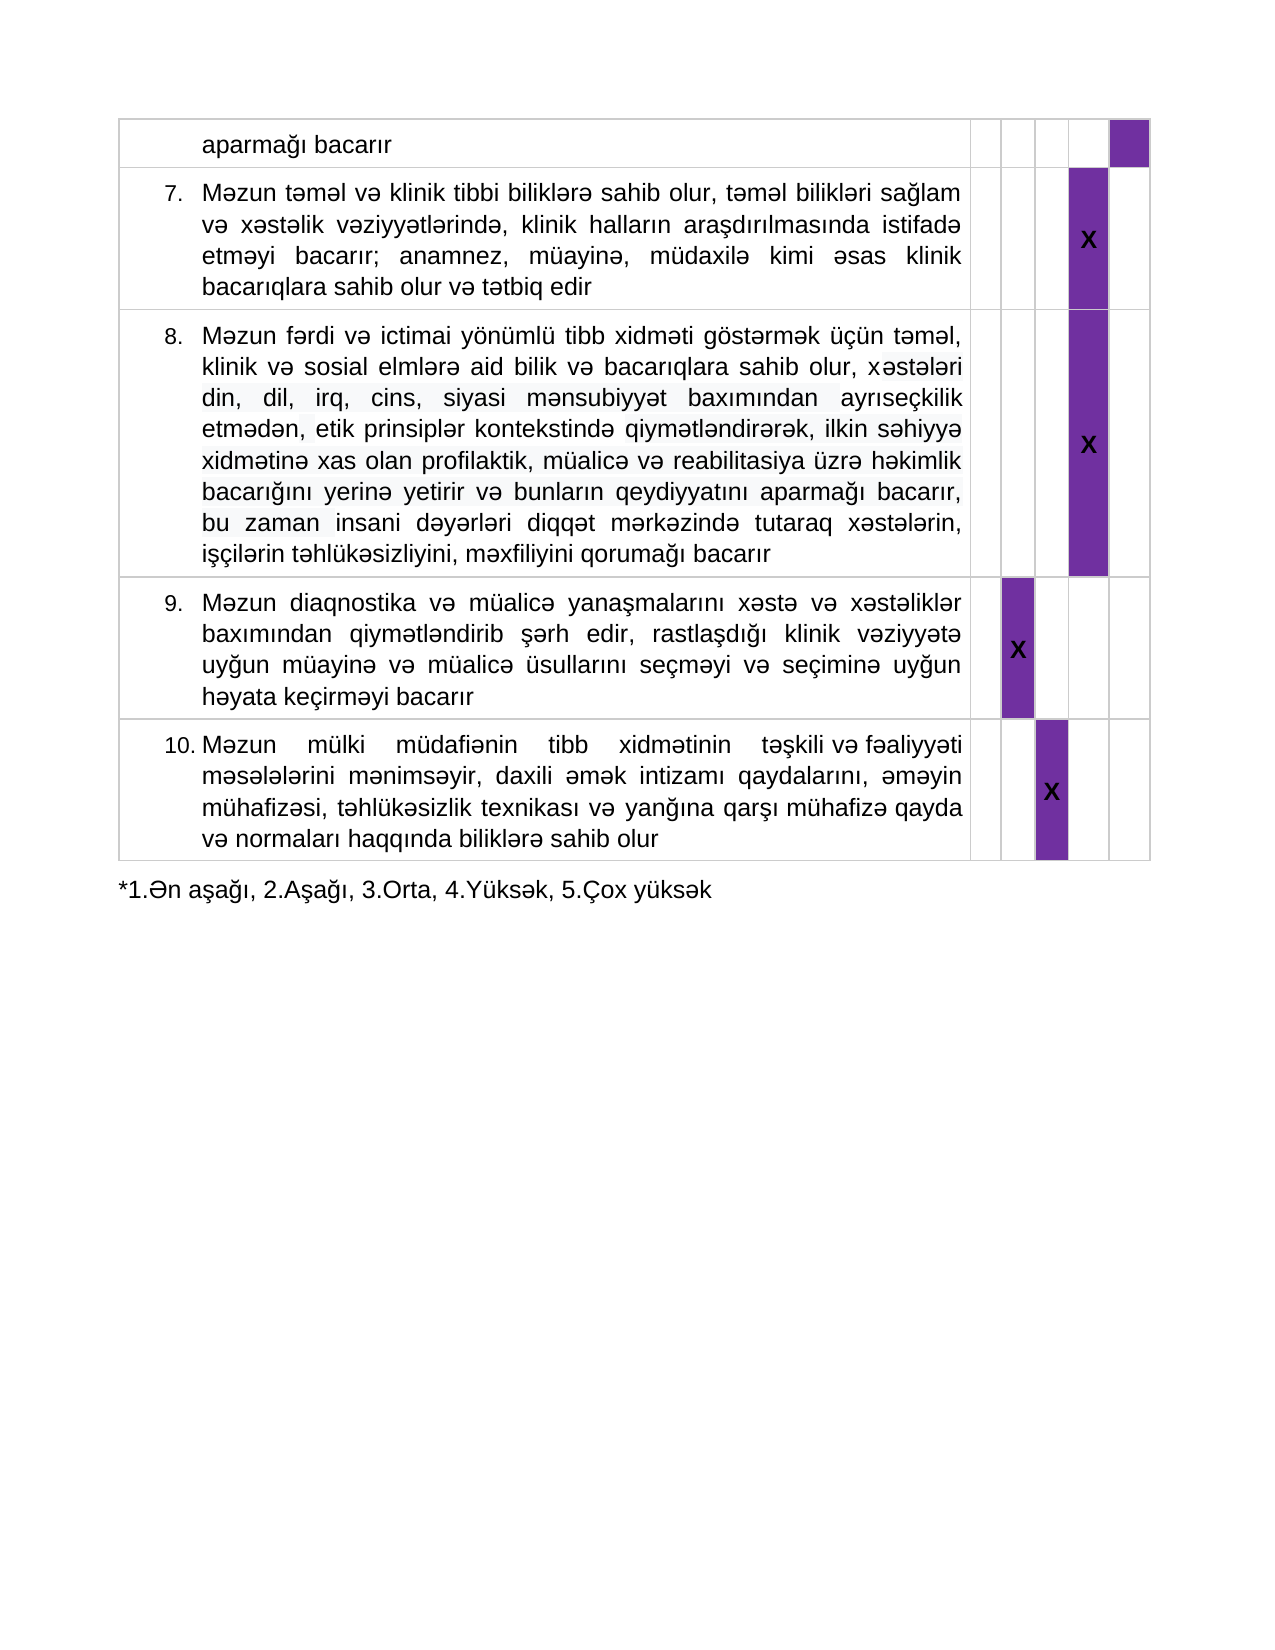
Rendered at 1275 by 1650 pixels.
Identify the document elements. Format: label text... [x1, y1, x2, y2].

table_cell Məzun diaqnostika və müalicə yanaşmalarını xəstə və xəstəliklər baxımından qiymətləndirib şərh edir, rastlaşdığı klinik vəziyyətə uyğun müayinə və müalicə üsullarını seçməyi və seçiminə uyğun həyata keçirməyi bacarır [120, 578, 970, 718]
table_cell X [1110, 120, 1149, 167]
table_cell [971, 310, 1000, 576]
table_cell [1110, 310, 1149, 576]
table_cell X [1002, 578, 1034, 718]
table_cell [1002, 310, 1034, 576]
table_cell [1002, 720, 1034, 860]
table_cell X [1036, 720, 1068, 860]
table_cell [1110, 720, 1149, 860]
table_cell [1110, 578, 1149, 718]
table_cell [120, 120, 970, 167]
table_cell [971, 720, 1000, 860]
table_cell [1069, 720, 1108, 860]
table_cell [1036, 578, 1068, 718]
table_cell [1002, 168, 1034, 309]
table_cell Məzun fərdi və ictimai yönümlü tibb xidməti göstərmək üçün təməl, klinik və sosial elmlərə aid bilik və bacarıqlara sahib olur, xəstələri din, dil, irq, cins, siyasi mənsubiyyət baxımından ayrıseçkilik etmədən, etik prinsiplər kontekstində qiymətləndirərək, ilkin səhiyyə xidmətinə xas olan profilaktik, müalicə və reabilitasiya üzrə həkimlik bacarığını yerinə yetirir və bunların qeydiyyatını aparmağı bacarır, bu zaman insani dəyərləri diqqət mərkəzində tutaraq xəstələrin, işçilərin təhlükəsizliyini, məxfiliyini qorumağı bacarır [120, 310, 970, 576]
table_cell [1110, 168, 1149, 309]
table_cell [1036, 168, 1068, 309]
table_cell [971, 168, 1000, 309]
table_cell X [1069, 310, 1108, 576]
table_cell [1002, 120, 1034, 167]
table_cell Məzun mülki müdafiənin tibb xidmətinin təşkili və fəaliyyəti məsələlərini mənimsəyir, daxili əmək intizamı qaydalarını, əməyin mühafizəsi, təhlükəsizlik texnikası və yanğına qarşı mühafizə qayda və normaları haqqında biliklərə sahib olur [120, 720, 970, 860]
table_cell [971, 578, 1000, 718]
table_cell [1036, 120, 1068, 167]
text *1.Ən aşağı, 2.Aşağı, 3.Orta, 4.Yüksək, 5.Çox yüksək [118, 868, 1186, 903]
table_cell [1069, 120, 1108, 167]
table_cell Məzun təməl və klinik tibbi biliklərə sahib olur, təməl bilikləri sağlam və xəstəlik vəziyyətlərində, klinik halların araşdırılmasında istifadə etməyi bacarır; anamnez, müayinə, müdaxilə kimi əsas klinik bacarıqlara sahib olur və tətbiq edir [120, 168, 970, 309]
table_cell [971, 120, 1000, 167]
table_cell X [1069, 168, 1108, 309]
table_cell [1036, 310, 1068, 576]
table_cell [1069, 578, 1108, 718]
